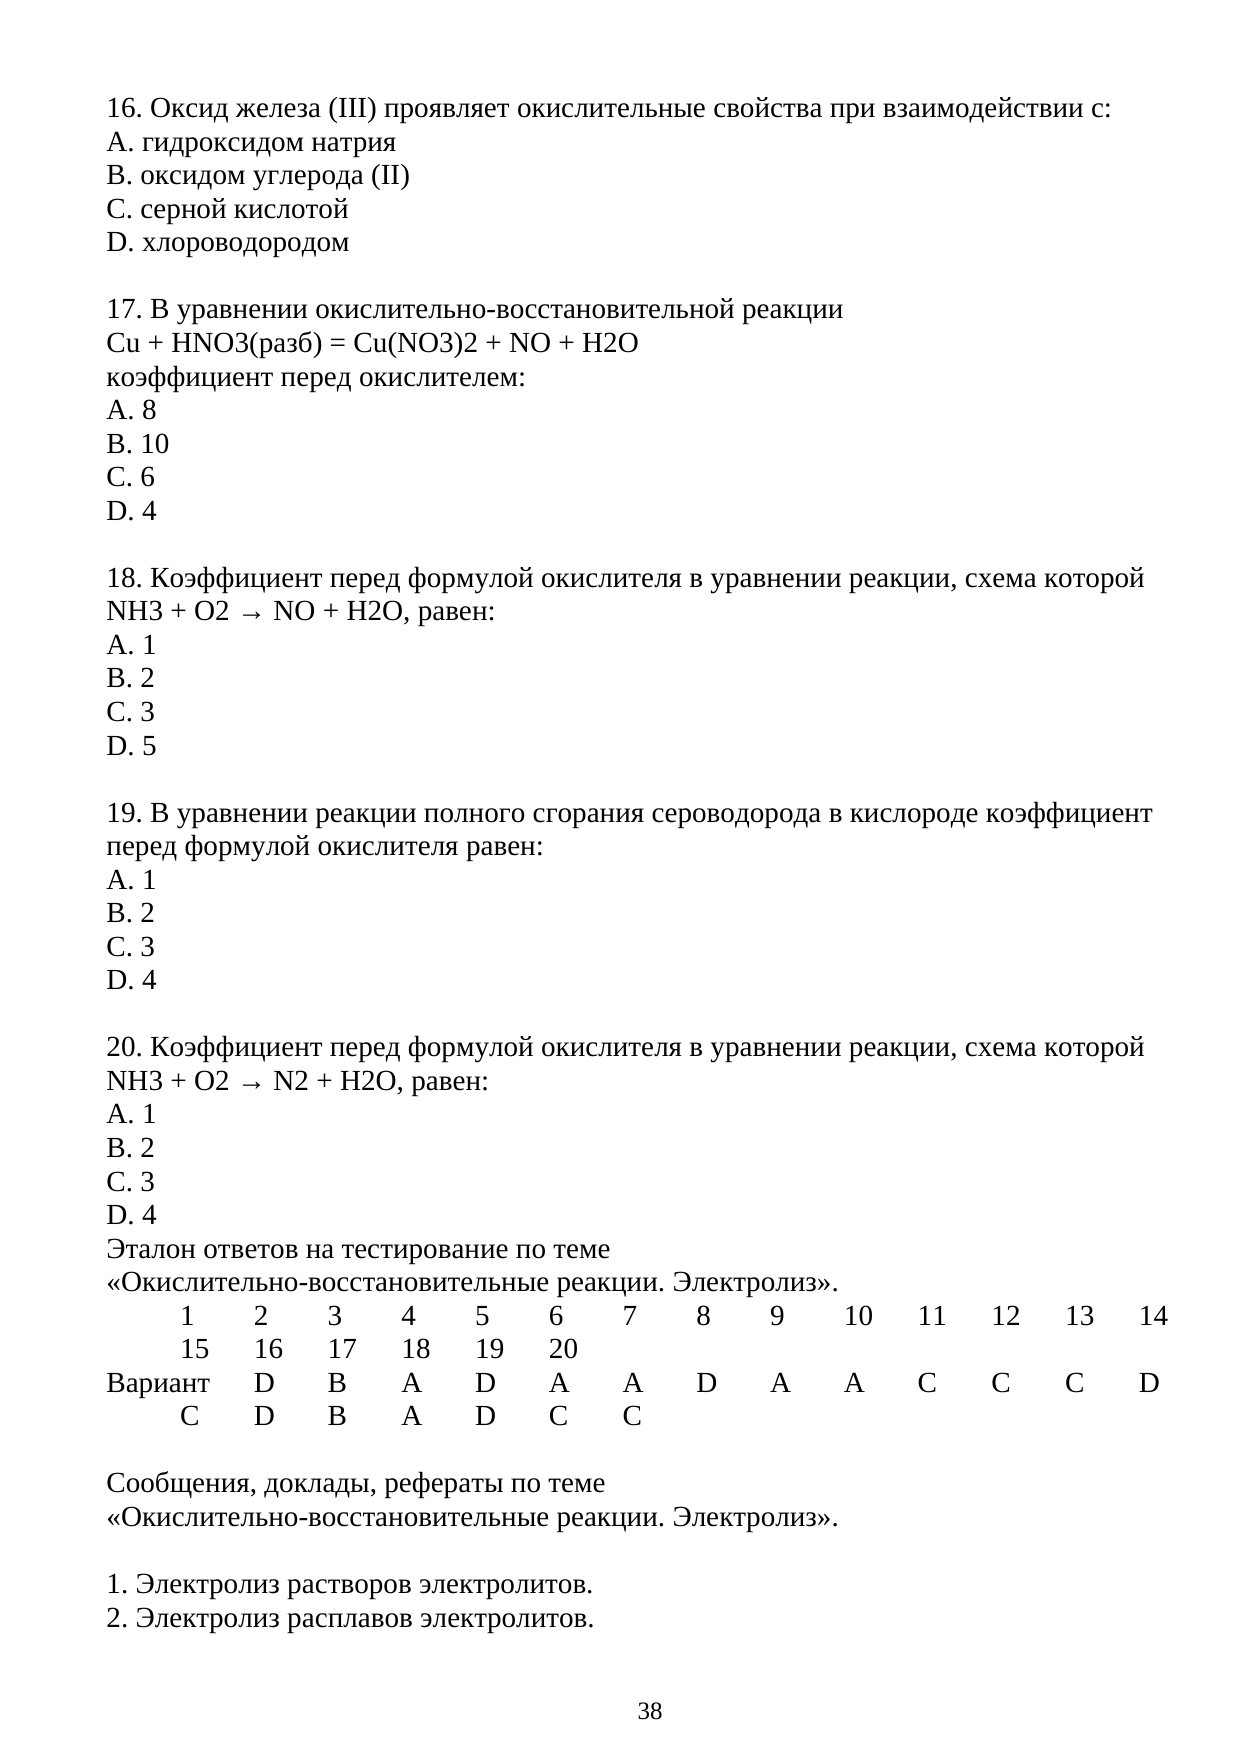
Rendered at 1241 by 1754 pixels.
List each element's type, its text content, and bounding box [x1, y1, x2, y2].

text 18. Коэффициент перед формулой окислителя в уравнении реакции, схема которой [106, 560, 1194, 593]
text Сообщения, доклады, рефераты по теме [106, 1466, 1194, 1499]
text D. 4 [106, 493, 1194, 526]
text C. серной кислотой [106, 191, 1194, 224]
text C. 6 [106, 459, 1194, 493]
text C. 3 [106, 694, 1194, 728]
text коэффициент перед окислителем: [106, 359, 1194, 392]
text 20. Коэффициент перед формулой окислителя в уравнении реакции, схема которой [106, 1029, 1194, 1063]
text D. 4 [106, 1197, 1194, 1231]
text B. 2 [106, 661, 1194, 694]
text A. 1 [106, 1097, 1194, 1130]
text B. 2 [106, 1130, 1194, 1164]
text C. 3 [106, 929, 1194, 962]
text NH3 + О2 → N2 + H2О, равен: [106, 1063, 1194, 1097]
text 19. В уравнении реакции полного сгорания сероводорода в кислороде коэффициент перед формулой окислителя равен: [106, 795, 1194, 862]
text Эталон ответов на тестирование по теме [106, 1231, 1194, 1264]
text A. 1 [106, 862, 1194, 895]
text D. 5 [106, 728, 1194, 761]
text Сu + HNO3(разб) = Cu(NO3)2 + NO + Н2О [106, 325, 1194, 359]
text NH3 + О2 → NО + Н2О, равен: [106, 593, 1194, 627]
text 17. В уравнении окислительно-восстановительной реакции [106, 292, 1194, 325]
text «Окислительно-восстановительные реакции. Электролиз». [106, 1264, 1194, 1298]
text 16. Оксид железа (III) проявляет окислительные свойства при взаимодействии с: [106, 90, 1194, 124]
text 1. Электролиз растворов электролитов. [106, 1566, 1194, 1600]
text B. 10 [106, 426, 1194, 459]
text A. гидроксидом натрия [106, 124, 1194, 157]
text C. 3 [106, 1164, 1194, 1197]
text B. оксидом углерода (II) [106, 157, 1194, 191]
text «Окислительно-восстановительные реакции. Электролиз». [106, 1499, 1194, 1533]
text 1 2 3 4 5 6 7 8 9 10 11 12 13 14 15 16 17 18 19 20 [106, 1298, 1194, 1365]
text D. хлороводородом [106, 224, 1194, 258]
text 2. Электролиз расплавов электролитов. [106, 1600, 1194, 1633]
text A. 1 [106, 627, 1194, 661]
text D. 4 [106, 962, 1194, 996]
text Вариант D B A D A A D A A C C C D C D B A D C C [106, 1365, 1194, 1432]
text B. 2 [106, 895, 1194, 929]
text A. 8 [106, 392, 1194, 426]
